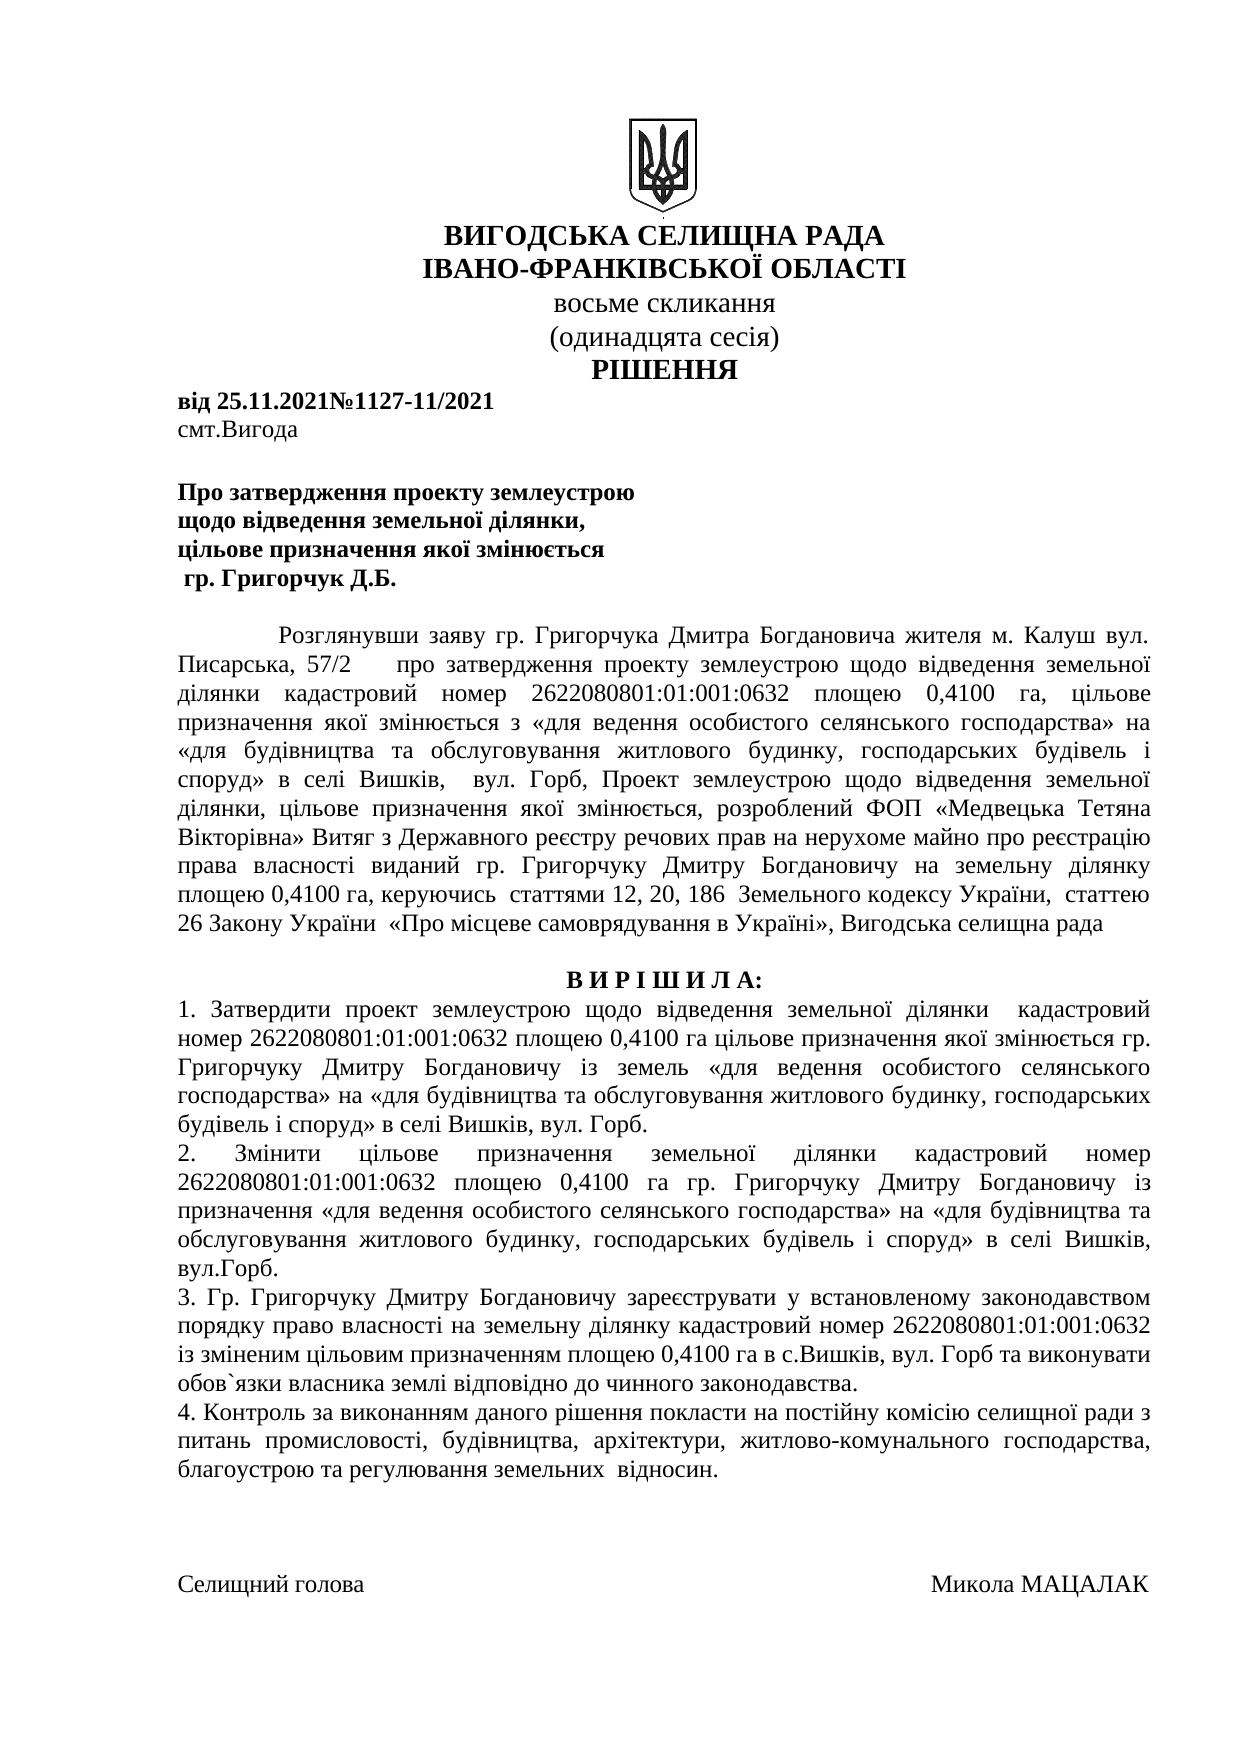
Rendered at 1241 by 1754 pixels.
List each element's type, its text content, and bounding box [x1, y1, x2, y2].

text ІВАНО-ФРАНКІВСЬКОЇ ОБЛАСТІ [177, 252, 1152, 285]
text В И Р І Ш И Л А: [177, 966, 1152, 994]
text 2. Змінити цільове призначення земельної ділянки кадастровий номер 2622080801:01:001:0632 площею 0,4100 га гр. Григорчуку Дмитру Богдановичу із призначення «для ведення особистого селянського господарства» на «для будівництва та обслуговування житлового будинку, господарських будівель і споруд» в селі Вишків, вул.Горб. [177, 1138, 1152, 1282]
text (одинадцята сесія) [177, 319, 1152, 352]
text РІШЕННЯ [177, 352, 1152, 386]
text 3. Гр. Григорчуку Дмитру Богдановичу зареєструвати у встановленому законодавством порядку право власності на земельну ділянку кадастровий номер 2622080801:01:001:0632 із зміненим цільовим призначенням площею 0,4100 га в с.Вишків, вул. Горб та виконувати обов`язки власника землі відповідно до чинного законодавства. [177, 1282, 1152, 1397]
text від 25.11.2021№1127-11/2021 [177, 386, 1152, 414]
text Селищний голова Микола МАЦАЛАК [177, 1569, 1152, 1598]
text Про затвердження проекту землеустрою [177, 477, 1152, 506]
text щодо відведення земельної ділянки, [177, 506, 1152, 534]
text 1. Затвердити проект землеустрою щодо відведення земельної ділянки кадастровий номер 2622080801:01:001:0632 площею 0,4100 га цільове призначення якої змінюється гр. Григорчуку Дмитру Богдановичу із земель «для ведення особистого селянського господарства» на «для будівництва та обслуговування житлового будинку, господарських будівель і споруд» в селі Вишків, вул. Горб. [177, 994, 1152, 1138]
text смт.Вигода [177, 414, 1152, 443]
text Розглянувши заяву гр. Григорчука Дмитра Богдановича жителя м. Калуш вул. Писарська, 57/2 про затвердження проекту землеустрою щодо відведення земельної ділянки кадастровий номер 2622080801:01:001:0632 площею 0,4100 га, цільове призначення якої змінюється з «для ведення особистого селянського господарства» на «для будівництва та обслуговування житлового будинку, господарських будівель і споруд» в селі Вишків, вул. Горб, Проект землеустрою щодо відведення земельної ділянки, цільове призначення якої змінюється, розроблений ФОП «Медвецька Тетяна Вікторівна» Витяг з Державного реєстру речових прав на нерухоме майно про реєстрацію права власності виданий гр. Григорчуку Дмитру Богдановичу на земельну ділянку площею 0,4100 га, керуючись статтями 12, 20, 186 Земельного кодексу України, статтею 26 Закону України «Про місцеве самоврядування в Україні», Вигодська селищна рада [177, 621, 1152, 937]
text ВИГОДСЬКА СЕЛИЩНА РАДА [177, 218, 1152, 252]
text гр. Григорчук Д.Б. [177, 563, 1152, 592]
text восьме скликання [177, 285, 1152, 319]
text 4. Контроль за виконанням даного рішення покласти на постійну комісію селищної ради з питань промисловості, будівництва, архітектури, житлово-комунального господарства, благоустрою та регулювання земельних відносин. [177, 1397, 1152, 1483]
text цільове призначення якої змінюється [177, 534, 1152, 563]
